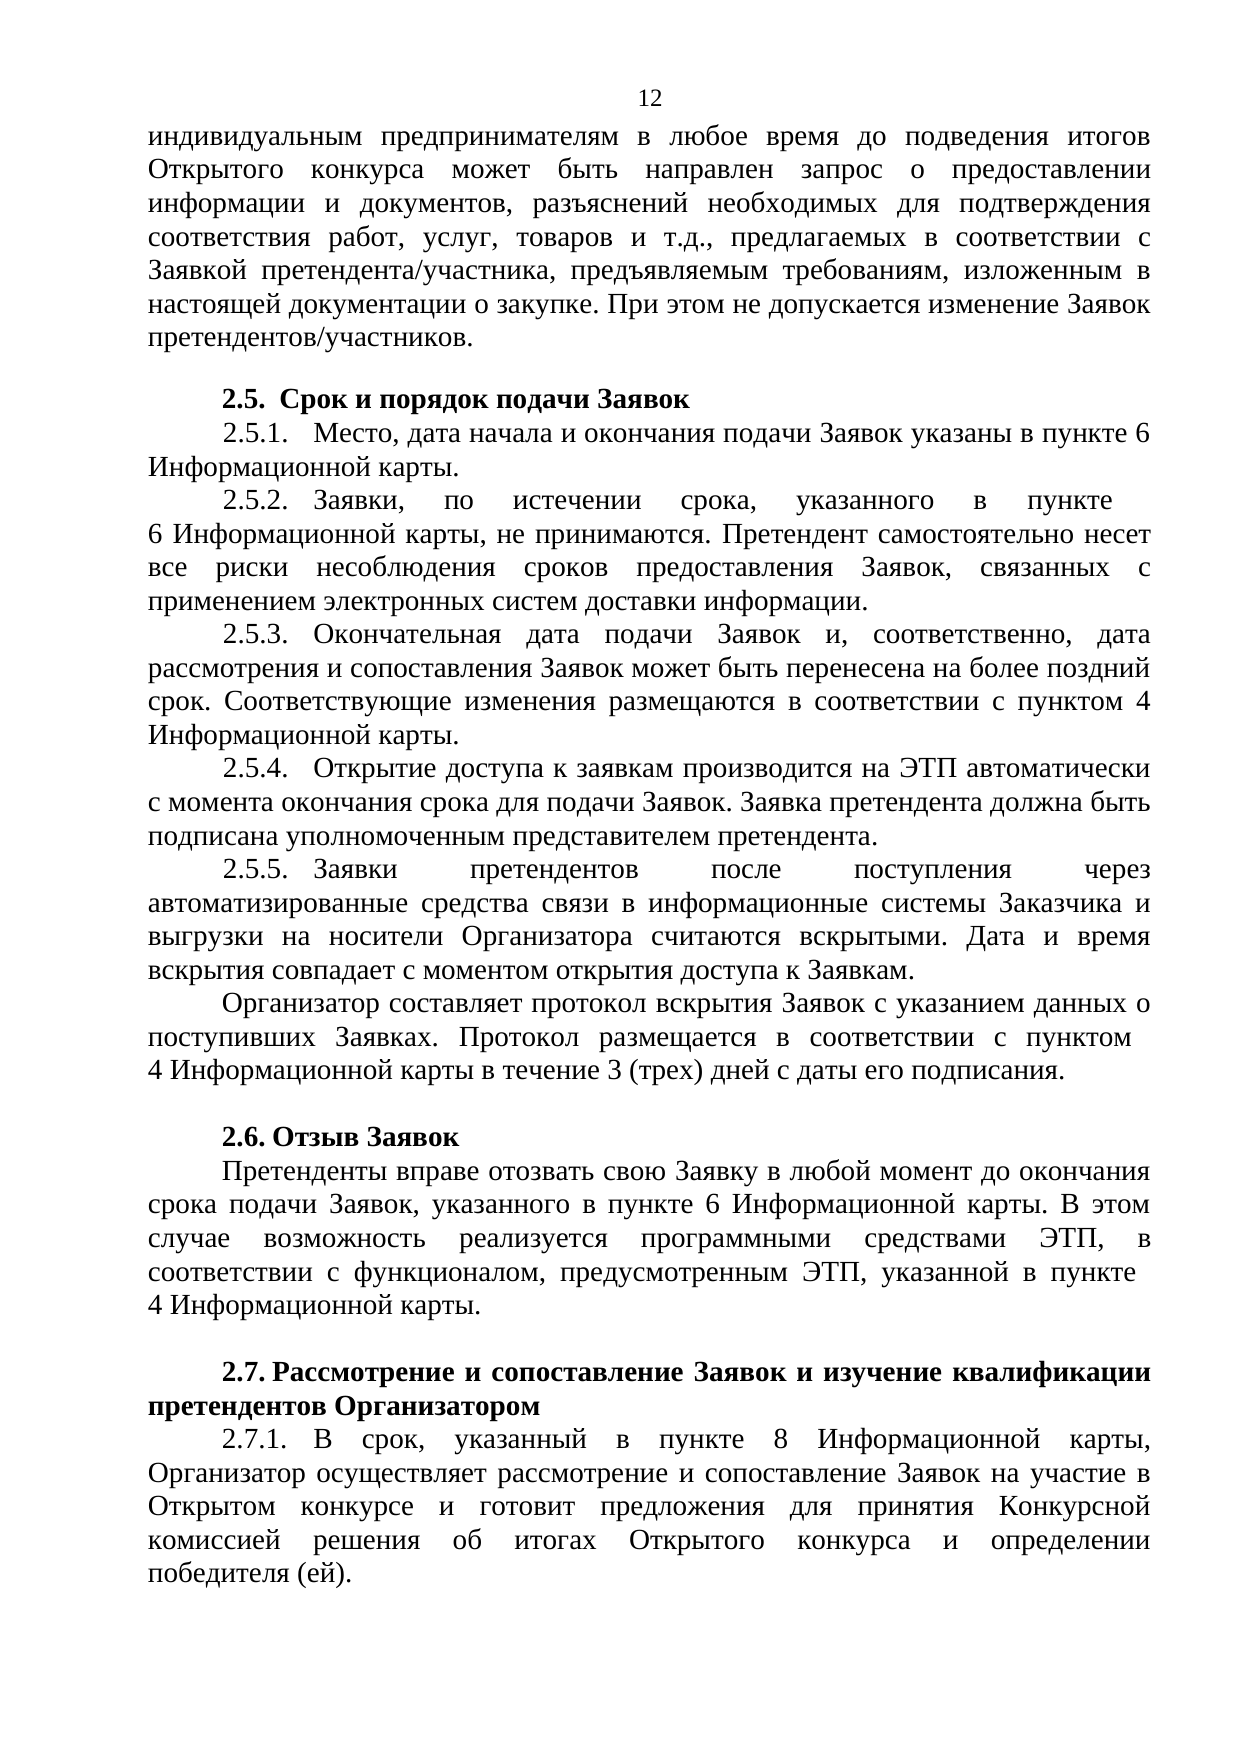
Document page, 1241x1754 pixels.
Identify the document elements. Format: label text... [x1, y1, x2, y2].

list Заявки, по истечении срока, указанного в пункте 6 Информационной карты, не принимаются. Претендент самостоятельно несет все риски несоблюдения сроков предоставления Заявок, связанных с применением электронных систем доставки информации. [148, 482, 1152, 616]
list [148, 118, 1152, 353]
list В срок, указанный в пункте 8 Информационной карты, Организатор осуществляет рассмотрение и сопоставление Заявок на участие в Открытом конкурсе и готовит предложения для принятия Конкурсной комиссией решения об итогах Открытого конкурса и определении победителя (ей). [148, 1421, 1152, 1589]
list Заявки претендентов после поступления через автоматизированные средства связи в информационные системы Заказчика и выгрузки на носители Организатора считаются вскрытыми. Дата и время вскрытия совпадает с моментом открытия доступа к Заявкам. [148, 851, 1152, 985]
list Окончательная дата подачи Заявок и, соответственно, дата рассмотрения и сопоставления Заявок может быть перенесена на более поздний срок. Соответствующие изменения размещаются в соответствии с пунктом 4 Информационной карты. [148, 616, 1152, 751]
subtitle Срок и порядок подачи Заявок [148, 382, 1152, 415]
text Претенденты вправе отозвать свою Заявку в любой момент до окончания срока подачи Заявок, указанного в пункте 6 Информационной карты. В этом случае возможность реализуется программными средствами ЭТП, в соответствии с функционалом, предусмотренным ЭТП, указанной в пункте 4 Информационной карты. [148, 1153, 1152, 1321]
list Открытие доступа к заявкам производится на ЭТП автоматически с момента окончания срока для подачи Заявок. Заявка претендента должна быть подписана уполномоченным представителем претендента. [148, 751, 1152, 851]
text Организатор составляет протокол вскрытия Заявок с указанием данных о поступивших Заявках. Протокол размещается в соответствии с пунктом 4 Информационной карты в течение 3 (трех) дней с даты его подписания. [148, 985, 1152, 1086]
list Место, дата начала и окончания подачи Заявок указаны в пункте 6 Информационной карты. [148, 415, 1152, 482]
subtitle Отзыв Заявок [148, 1119, 1152, 1153]
subtitle Рассмотрение и сопоставление Заявок и изучение квалификации претендентов Организатором [148, 1354, 1152, 1421]
